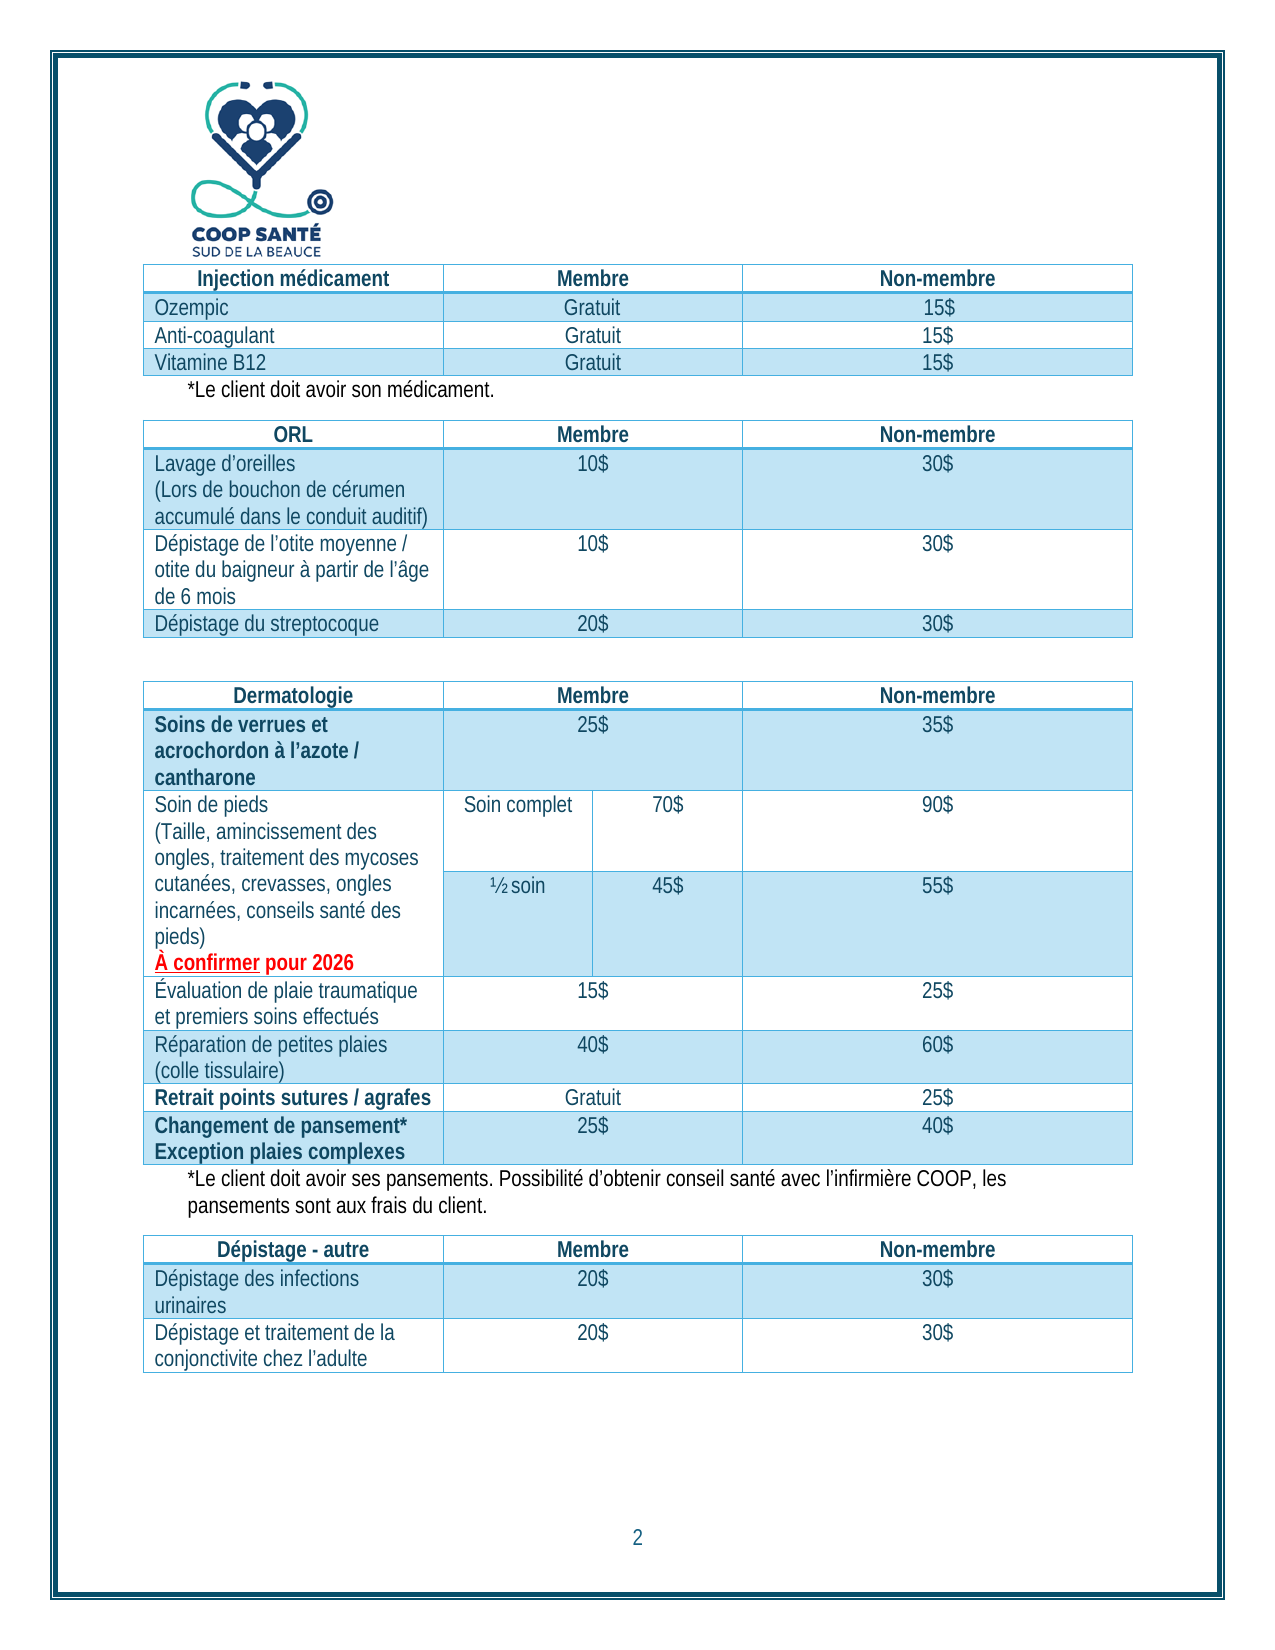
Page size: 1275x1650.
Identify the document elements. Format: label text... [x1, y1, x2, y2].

table_cell 20$ [444, 1319, 742, 1372]
table_cell 25$ [743, 1084, 1132, 1111]
table_cell Gratuit [444, 349, 742, 375]
table_header Non-membre [743, 421, 1132, 447]
table_cell 25$ [444, 1112, 742, 1164]
table_cell 25$ [444, 711, 742, 790]
table_header Non-membre [743, 682, 1132, 708]
picture [187, 73, 335, 264]
table_cell 30$ [743, 1265, 1132, 1318]
text *Le client doit avoir son médicament. [187, 376, 1087, 403]
table_cell Réparation de petites plaies (colle tissulaire) [144, 1031, 443, 1083]
table_cell Changement de pansement* Exception plaies complexes [144, 1112, 443, 1164]
table_header Non-membre [743, 1236, 1132, 1262]
table_cell 30$ [743, 610, 1132, 637]
table_cell Dépistage et traitement de la conjonctivite chez l’adulte [144, 1319, 443, 1372]
table_cell 60$ [743, 1031, 1132, 1083]
table_cell Dépistage de l’otite moyenne / otite du baigneur à partir de l’âge de 6 mois [144, 530, 443, 609]
table_cell Gratuit [444, 322, 742, 348]
table_header Membre [444, 682, 742, 708]
table_header Non-membre [743, 265, 1132, 291]
table_header Membre [444, 421, 742, 447]
table_cell 15$ [743, 349, 1132, 375]
table_header ORL [144, 421, 443, 447]
table_cell 15$ [444, 977, 742, 1029]
table_cell Anti-coagulant [144, 322, 443, 348]
table_cell 90$ [743, 791, 1132, 871]
table_cell 40$ [743, 1112, 1132, 1164]
table_cell Ozempic [144, 294, 443, 321]
table_cell 15$ [743, 322, 1132, 348]
text *Le client doit avoir ses pansements. Possibilité d’obtenir conseil santé avec l’infirmière COOP, les pansements sont aux frais du client. [187, 1165, 1087, 1218]
table_cell 10$ [444, 450, 742, 529]
table_cell 35$ [743, 711, 1132, 790]
table_header Injection médicament [144, 265, 443, 291]
table_cell 20$ [444, 1265, 742, 1318]
table_cell Retrait points sutures / agrafes [144, 1084, 443, 1111]
table_cell Soin de pieds (Taille, amincissement des ongles, traitement des mycoses cutanées, crevasses, ongles incarnées, conseils santé des pieds) À confirmer pour 2026 [144, 791, 443, 976]
table_cell Soin complet [444, 791, 592, 871]
table_cell 30$ [743, 530, 1132, 609]
table_cell 30$ [743, 450, 1132, 529]
table_cell 30$ [743, 1319, 1132, 1372]
table_cell Gratuit [444, 294, 742, 321]
table_cell 55$ [743, 872, 1132, 976]
table_cell Soins de verrues et acrochordon à l’azote / cantharone [144, 711, 443, 790]
table_cell Dépistage des infections urinaires [144, 1265, 443, 1318]
table_cell ½ soin [444, 872, 592, 976]
table_cell Lavage d’oreilles (Lors de bouchon de cérumen accumulé dans le conduit auditif) [144, 450, 443, 529]
table_header Dépistage - autre [144, 1236, 443, 1262]
table_cell 10$ [444, 530, 742, 609]
table_cell 15$ [743, 294, 1132, 321]
table_cell Évaluation de plaie traumatique et premiers soins effectués [144, 977, 443, 1029]
table_cell Vitamine B12 [144, 349, 443, 375]
table_cell 20$ [444, 610, 742, 637]
table_cell 25$ [743, 977, 1132, 1029]
table_header Membre [444, 265, 742, 291]
table_cell 70$ [593, 791, 742, 871]
table_cell 45$ [593, 872, 742, 976]
table_header Membre [444, 1236, 742, 1262]
table_cell Dépistage du streptocoque [144, 610, 443, 637]
table_cell 40$ [444, 1031, 742, 1083]
table_header Dermatologie [144, 682, 443, 708]
table_cell Gratuit [444, 1084, 742, 1111]
